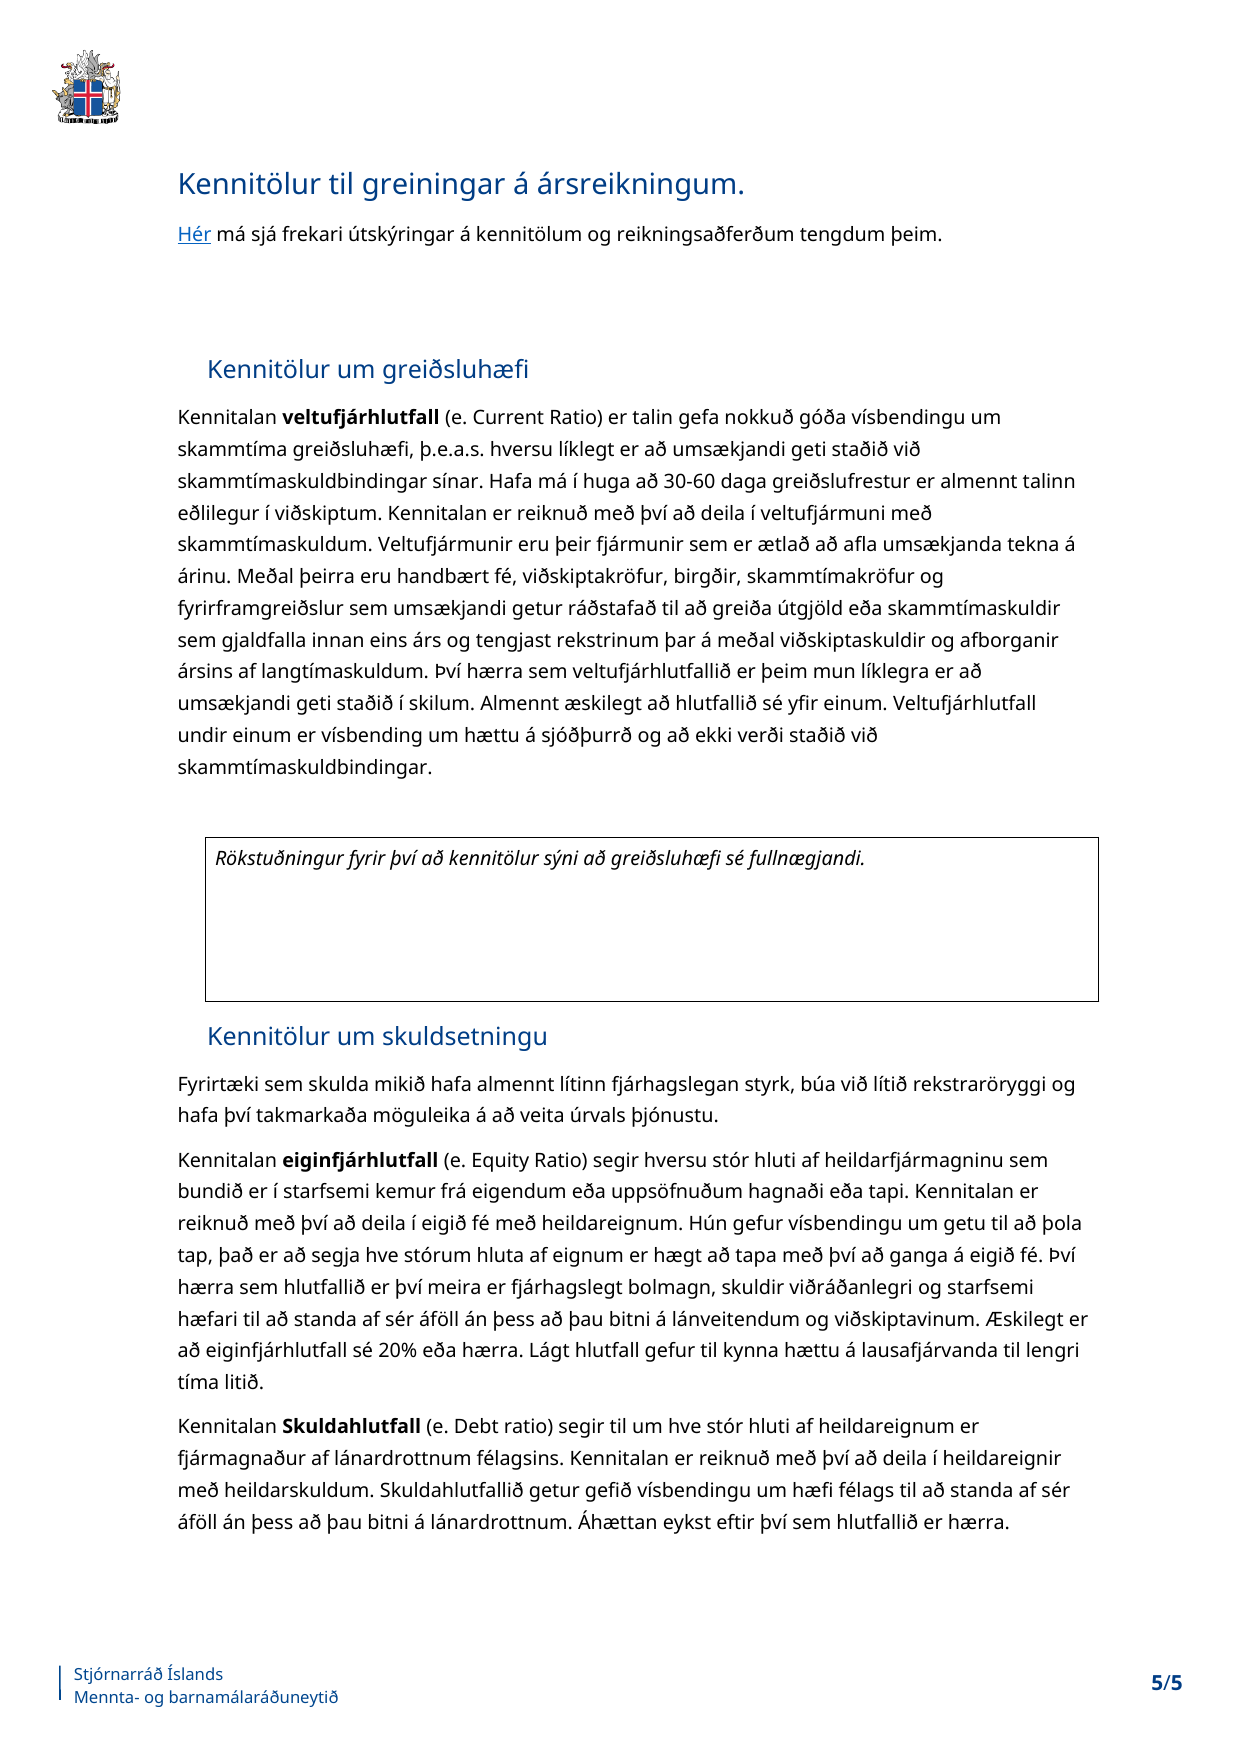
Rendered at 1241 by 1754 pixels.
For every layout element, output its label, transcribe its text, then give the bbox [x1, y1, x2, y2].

subtitle Kennitölur um greiðsluhæfi [207, 352, 1090, 386]
text Kennitalan Skuldahlutfall (e. Debt ratio) segir til um hve stór hluti af heildareignum er fjármagnaður af lánardrottnum félagsins. Kennitalan er reiknuð með því að deila í heildareignir með heildarskuldum. Skuldahlutfallið getur gefið vísbendingu um hæfi félags til að standa af sér áföll án þess að þau bitni á lánardrottnum. Áhættan eykst eftir því sem hlutfallið er hærra. [177, 1408, 1090, 1535]
list Rökstuðningur fyrir því að kennitölur sýni að greiðsluhæfi sé fullnægjandi. [206, 838, 1098, 872]
subtitle Kennitölur um skuldsetningu [207, 1018, 1090, 1053]
picture [36, 38, 139, 139]
text Hér má sjá frekari útskýringar á kennitölum og reikningsaðferðum tengdum þeim. [177, 215, 1090, 247]
text Kennitalan eiginfjárhlutfall (e. Equity Ratio) segir hversu stór hluti af heildarfjármagninu sem bundið er í starfsemi kemur frá eigendum eða uppsöfnuðum hagnaði eða tapi. Kennitalan er reiknuð með því að deila í eigið fé með heildareignum. Hún gefur vísbendingu um getu til að þola tap, það er að segja hve stórum hluta af eignum er hægt að tapa með því að ganga á eigið fé. Því hærra sem hlutfallið er því meira er fjárhagslegt bolmagn, skuldir viðráðanlegri og starfsemi hæfari til að standa af sér áföll án þess að þau bitni á lánveitendum og viðskiptavinum. Æskilegt er að eiginfjárhlutfall sé 20% eða hærra. Lágt hlutfall gefur til kynna hættu á lausafjárvanda til lengri tíma litið. [177, 1141, 1090, 1395]
text Fyrirtæki sem skulda mikið hafa almennt lítinn fjárhagslegan styrk, búa við lítið rekstraröryggi og hafa því takmarkaða möguleika á að veita úrvals þjónustu. [177, 1065, 1090, 1129]
subtitle Kennitölur til greiningar á ársreikningum. [177, 148, 1090, 203]
text Kennitalan veltufjárhlutfall (e. Current Ratio) er talin gefa nokkuð góða vísbendingu um skammtíma greiðsluhæfi, þ.e.a.s. hversu líklegt er að umsækjandi geti staðið við skammtímaskuldbindingar sínar. Hafa má í huga að 30-60 daga greiðslufrestur er almennt talinn eðlilegur í viðskiptum. Kennitalan er reiknuð með því að deila í veltufjármuni með skammtímaskuldum. Veltufjármunir eru þeir fjármunir sem er ætlað að afla umsækjanda tekna á árinu. Meðal þeirra eru handbært fé, viðskiptakröfur, birgðir, skammtímakröfur og fyrirframgreiðslur sem umsækjandi getur ráðstafað til að greiða útgjöld eða skammtímaskuldir sem gjaldfalla innan eins árs og tengjast rekstrinum þar á meðal viðskiptaskuldir og afborganir ársins af langtímaskuldum. Því hærra sem veltufjárhlutfallið er þeim mun líklegra er að umsækjandi geti staðið í skilum. Almennt æskilegt að hlutfallið sé yfir einum. Veltufjárhlutfall undir einum er vísbending um hættu á sjóðþurrð og að ekki verði staðið við skammtímaskuldbindingar. [177, 399, 1090, 780]
